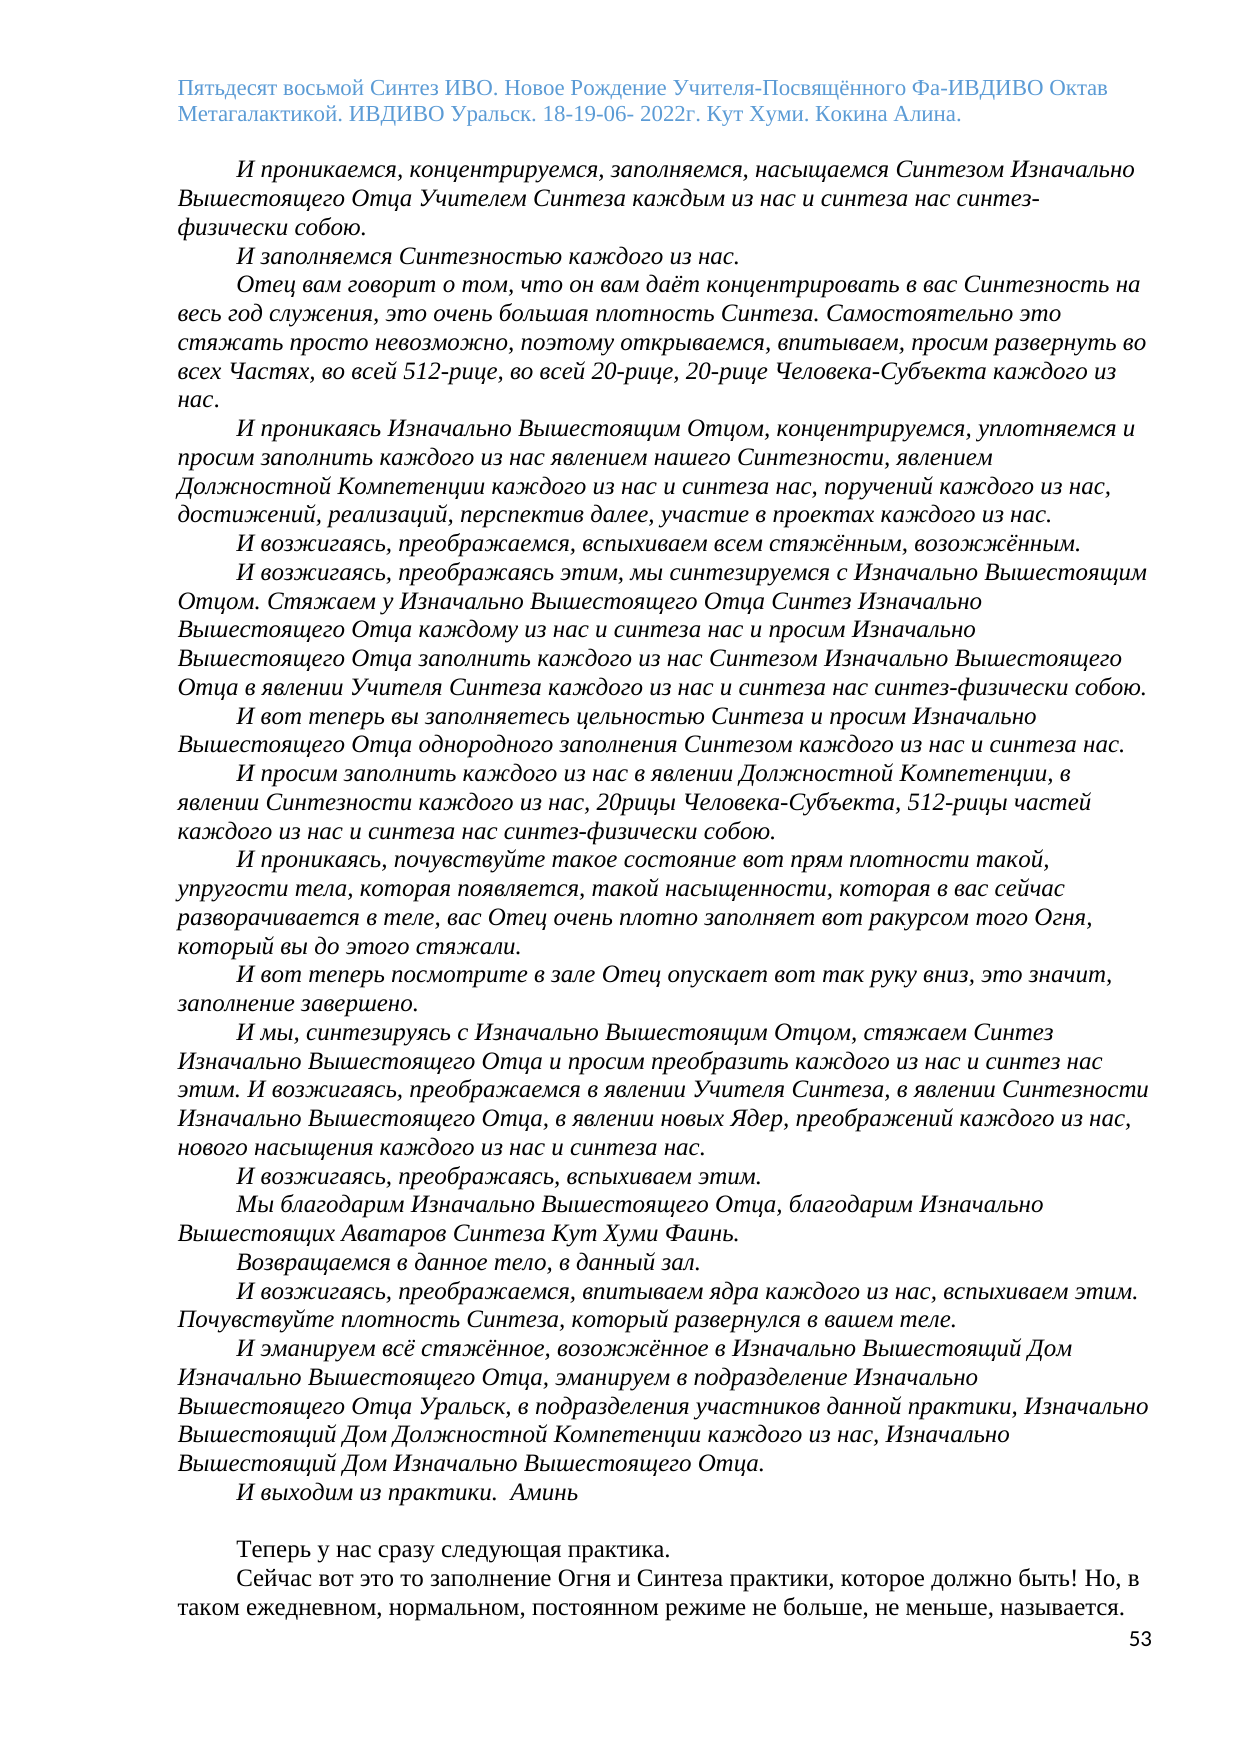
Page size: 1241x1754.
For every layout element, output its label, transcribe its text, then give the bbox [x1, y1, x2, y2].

text И проникаясь Изначально Вышестоящим Отцом, концентрируемся, уплотняемся и просим заполнить каждого из нас явлением нашего Синтезности, явлением Должностной Компетенции каждого из нас и синтеза нас, поручений каждого из нас, достижений, реализаций, перспектив далее, участие в проектах каждого из нас. [177, 413, 1152, 528]
text И проникаясь, почувствуйте такое состояние вот прям плотности такой, упругости тела, которая появляется, такой насыщенности, которая в вас сейчас разворачивается в теле, вас Отец очень плотно заполняет вот ракурсом того Огня, который вы до этого стяжали. [177, 844, 1152, 959]
text И выходим из практики. Аминь [177, 1477, 1152, 1506]
text И вот теперь вы заполняетесь цельностью Синтеза и просим Изначально Вышестоящего Отца однородного заполнения Синтезом каждого из нас и синтеза нас. [177, 701, 1152, 758]
text И заполняемся Синтезностью каждого из нас. [177, 241, 1152, 269]
text Теперь у нас сразу следующая практика. [177, 1534, 1152, 1563]
text И просим заполнить каждого из нас в явлении Должностной Компетенции, в явлении Синтезности каждого из нас, 20рицы Человека-Субъекта, 512-рицы частей каждого из нас и синтеза нас синтез-физически собою. [177, 758, 1152, 844]
text И проникаемся, концентрируемся, заполняемся, насыщаемся Синтезом Изначально Вышестоящего Отца Учителем Синтеза каждым из нас и синтеза нас синтез-физически собою. [177, 154, 1152, 241]
text Мы благодарим Изначально Вышестоящего Отца, благодарим Изначально Вышестоящих Аватаров Синтеза Кут Хуми Фаинь. [177, 1189, 1152, 1247]
text И мы, синтезируясь с Изначально Вышестоящим Отцом, стяжаем Синтез Изначально Вышестоящего Отца и просим преобразить каждого из нас и синтез нас этим. И возжигаясь, преображаемся в явлении Учителя Синтеза, в явлении Синтезности Изначально Вышестоящего Отца, в явлении новых Ядер, преображений каждого из нас, нового насыщения каждого из нас и синтеза нас. [177, 1017, 1152, 1161]
text Отец вам говорит о том, что он вам даёт концентрировать в вас Синтезность на весь год служения, это очень большая плотность Синтеза. Самостоятельно это стяжать просто невозможно, поэтому открываемся, впитываем, просим развернуть во всех Частях, во всей 512-рице, во всей 20-рице, 20-рице Человека-Субъекта каждого из нас. [177, 269, 1152, 413]
text И возжигаясь, преображаясь, вспыхиваем этим. [177, 1161, 1152, 1189]
text И эманируем всё стяжённое, возожжённое в Изначально Вышестоящий Дом Изначально Вышестоящего Отца, эманируем в подразделение Изначально Вышестоящего Отца Уральск, в подразделения участников данной практики, Изначально Вышестоящий Дом Должностной Компетенции каждого из нас, Изначально Вышестоящий Дом Изначально Вышестоящего Отца. [177, 1333, 1152, 1477]
text И возжигаясь, преображаясь этим, мы синтезируемся с Изначально Вышестоящим Отцом. Стяжаем у Изначально Вышестоящего Отца Синтез Изначально Вышестоящего Отца каждому из нас и синтеза нас и просим Изначально Вышестоящего Отца заполнить каждого из нас Синтезом Изначально Вышестоящего Отца в явлении Учителя Синтеза каждого из нас и синтеза нас синтез-физически собою. [177, 557, 1152, 701]
text И вот теперь посмотрите в зале Отец опускает вот так руку вниз, это значит, заполнение завершено. [177, 959, 1152, 1017]
text Возвращаемся в данное тело, в данный зал. [177, 1247, 1152, 1276]
text И возжигаясь, преображаемся, впитываем ядра каждого из нас, вспыхиваем этим. Почувствуйте плотность Синтеза, который развернулся в вашем теле. [177, 1276, 1152, 1333]
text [177, 1563, 1152, 1621]
text И возжигаясь, преображаемся, вспыхиваем всем стяжённым, возожжённым. [177, 528, 1152, 557]
